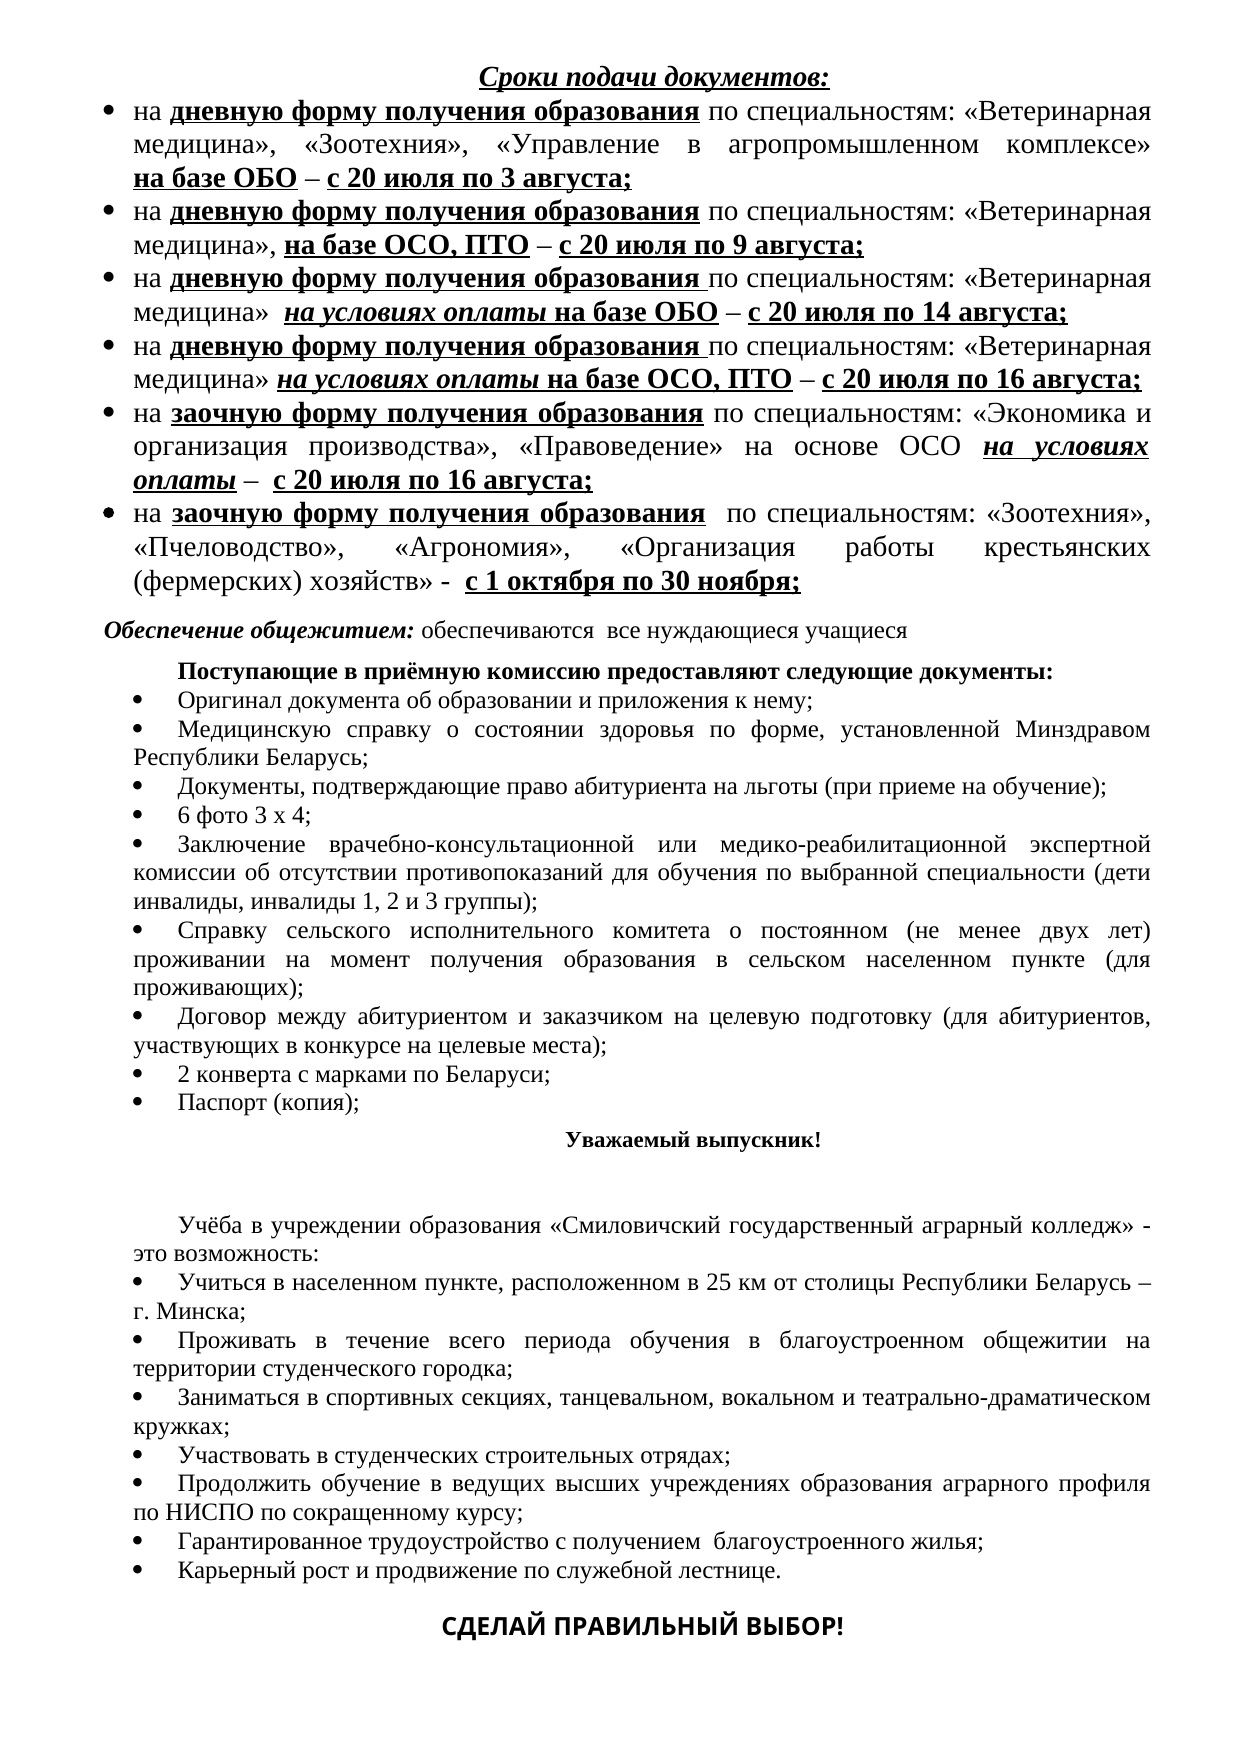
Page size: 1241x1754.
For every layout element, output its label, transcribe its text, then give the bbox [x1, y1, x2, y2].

list на дневную форму получения образования по специальностям: «Ветеринарная медицина» на условиях оплаты на базе ОБО – с 20 июля по 14 августа; [103, 261, 1152, 328]
list Оригинал документа об образовании и приложения к нему; [133, 685, 1152, 714]
list Заниматься в спортивных секциях, танцевальном, вокальном и театрально-драматическом кружках; [133, 1382, 1152, 1440]
list Паспорт (копия); [133, 1087, 1152, 1116]
text Уважаемый выпускник! [235, 1126, 1152, 1152]
list на дневную форму получения образования по специальностям: «Ветеринарная медицина» на условиях оплаты на базе ОСО, ПТО – с 20 июля по 16 августа; [103, 328, 1152, 395]
list на дневную форму получения образования по специальностям: «Ветеринарная медицина», на базе ОСО, ПТО – с 20 июля по 9 августа; [103, 193, 1152, 261]
list 6 фото 3 х 4; [133, 800, 1152, 829]
list на заочную форму получения образования по специальностям: «Зоотехния», «Пчеловодство», «Агрономия», «Организация работы крестьянских (фермерских) хозяйств» - с 1 октября по 30 ноября; [103, 496, 1152, 596]
list на дневную форму получения образования по специальностям: «Ветеринарная медицина», «Зоотехния», «Управление в агропромышленном комплексе» на базе ОБО – с 20 июля по 3 августа; [103, 93, 1152, 193]
list Карьерный рост и продвижение по служебной лестнице. [133, 1555, 1152, 1583]
list Договор между абитуриентом и заказчиком на целевую подготовку (для абитуриентов, участвующих в конкурсе на целевые места); [133, 1001, 1152, 1059]
list Проживать в течение всего периода обучения в благоустроенном общежитии на территории студенческого городка; [133, 1325, 1152, 1382]
list Заключение врачебно-консультационной или медико-реабилитационной экспертной комиссии об отсутствии противопоказаний для обучения по выбранной специальности (дети инвалиды, инвалиды 1, 2 и 3 группы); [133, 829, 1152, 915]
list Продолжить обучение в ведущих высших учреждениях образования аграрного профиля по НИСПО по сокращенному курсу; [133, 1468, 1152, 1526]
list Справку сельского исполнительного комитета о постоянном (не менее двух лет) проживании на момент получения образования в сельском населенном пункте (для проживающих); [133, 915, 1152, 1001]
list Учиться в населенном пункте, расположенном в 25 км от столицы Республики Беларусь – г. Минска; [133, 1267, 1152, 1325]
list Документы, подтверждающие право абитуриента на льготы (при приеме на обучение); [133, 771, 1152, 800]
list Участвовать в студенческих строительных отрядах; [133, 1440, 1152, 1468]
text Обеспечение общежитием: обеспечиваются все нуждающиеся учащиеся [103, 616, 1152, 644]
list Медицинскую справку о состоянии здоровья по форме, установленной Минздравом Республики Беларусь; [133, 714, 1152, 771]
text Поступающие в приёмную комиссию предоставляют следующие документы: [103, 656, 1152, 685]
list Гарантированное трудоустройство с получением благоустроенного жилья; [133, 1526, 1152, 1555]
list на заочную форму получения образования по специальностям: «Экономика и организация производства», «Правоведение» на основе ОСО на условиях оплаты – с 20 июля по 16 августа; [103, 395, 1152, 496]
text Сроки подачи документов: [103, 59, 1152, 93]
list 2 конверта с марками по Беларуси; [133, 1059, 1152, 1087]
text Учёба в учреждении образования «Смиловичский государственный аграрный колледж» - это возможность: [133, 1210, 1152, 1267]
text СДЕЛАЙ ПРАВИЛЬНЫЙ ВЫБОР! [133, 1608, 1152, 1642]
